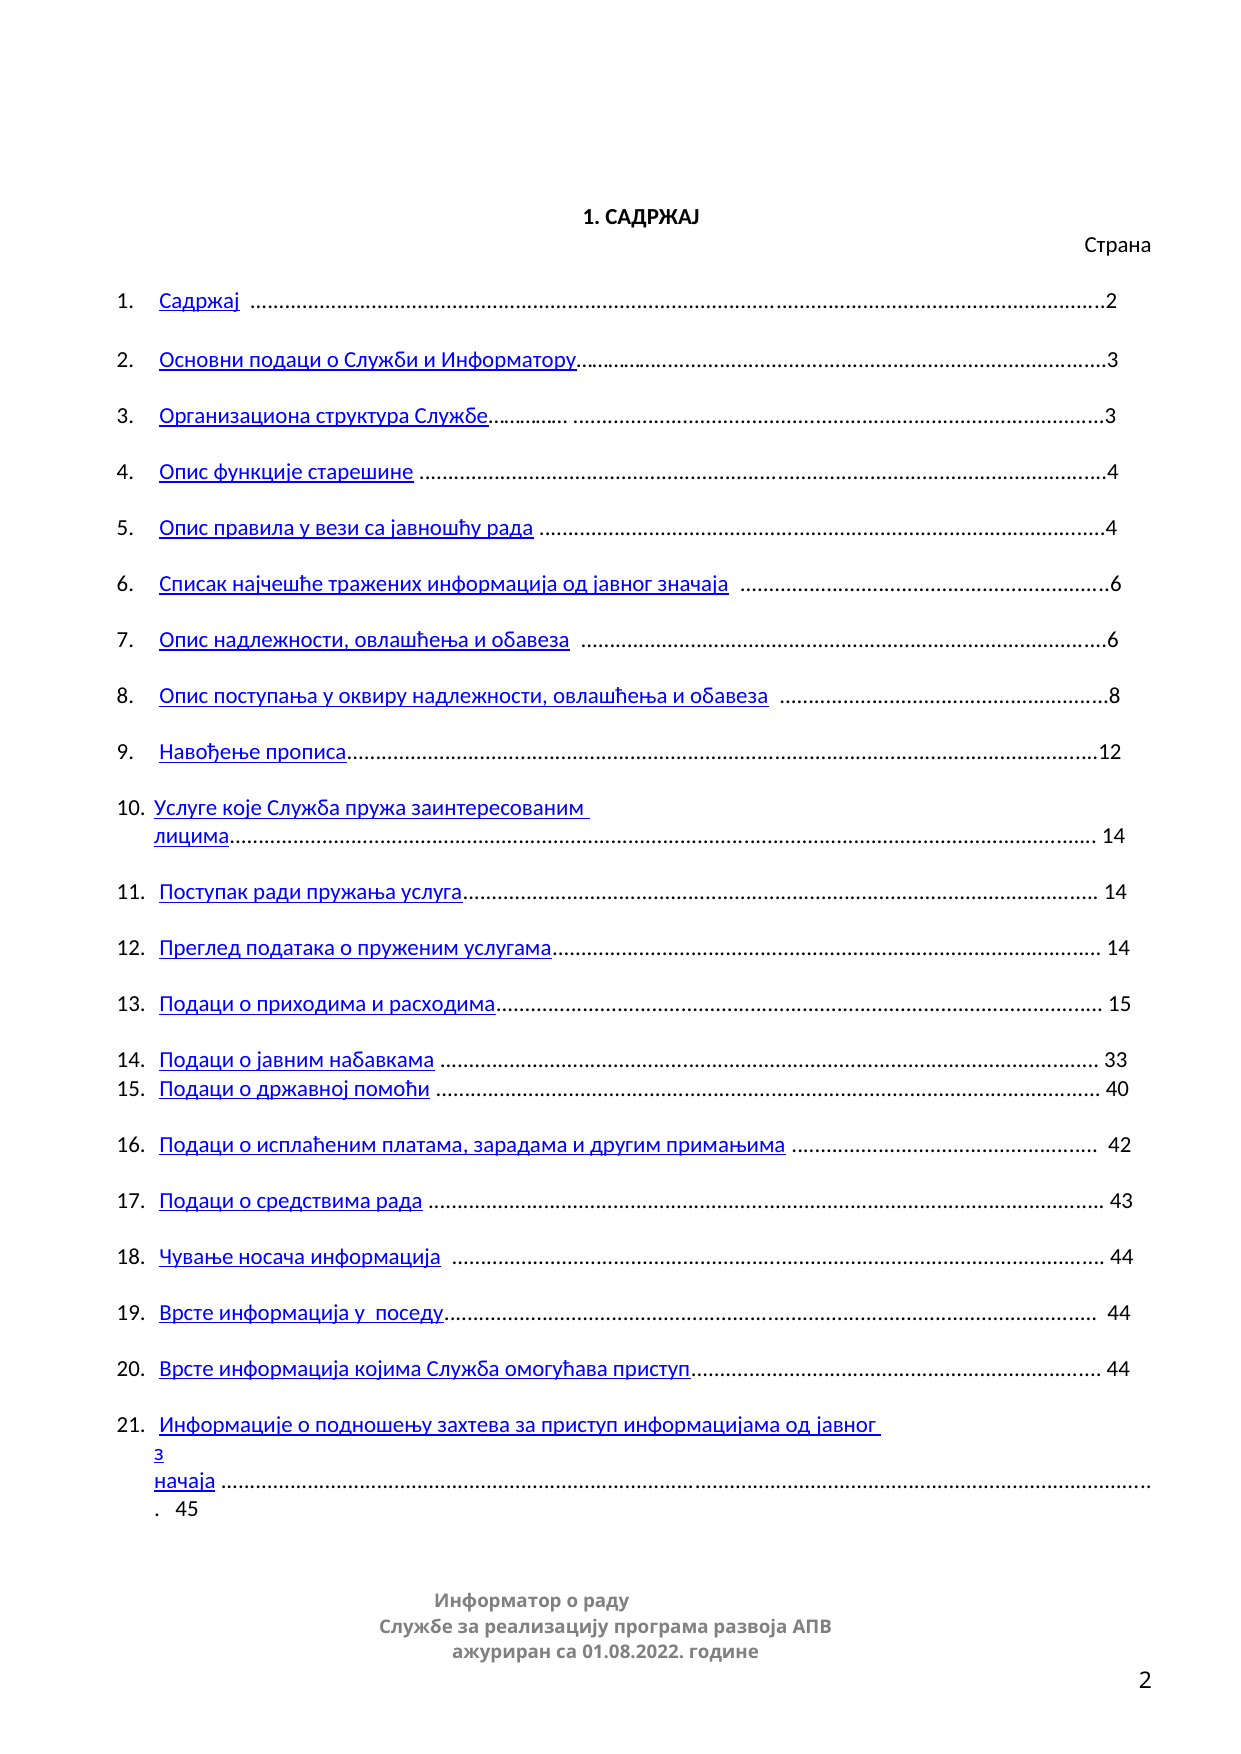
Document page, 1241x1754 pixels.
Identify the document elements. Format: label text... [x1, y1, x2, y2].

list Подаци о приходима и расходима......................................................................................................... 15 [116, 989, 1152, 1018]
list Основни подаци о Служби и Информатору……………..............................................................................3 [116, 345, 1154, 373]
list Информације о подношењу захтева за приступ информацијама од јавног значаја .................................................................................................................................................................. 45 [116, 1410, 1156, 1522]
list Списак најчешће тражених информација од јавног значаја ................................................................6 [116, 569, 1156, 597]
list Врсте информација којима Служба омогућава приступ....................................................................... 44 [116, 1354, 1152, 1382]
list Организациона структура Службе…………… ............................................................................................3 [116, 401, 1152, 429]
list Услуге које Служба пружа заинтересованим лицима...................................................................................................................................................... 14 [116, 793, 1152, 849]
list Опис надлежности, овлашћења и обавеза ...........................................................................................6 [116, 625, 1152, 653]
list Опис функције старешине .......................................................................................................................4 [116, 457, 1152, 485]
list Чување носача информација ................................................................................................................. 44 [116, 1242, 1152, 1270]
list Опис поступања у оквиру надлежности, овлашћења и обавеза .........................................................8 [116, 681, 1152, 709]
list Поступак ради пружања услуга.............................................................................................................. 14 [116, 877, 1152, 906]
list Навођење прописа..................................................................................................................................12 [116, 737, 1152, 765]
list Садржај ....................................................................................................................................................2 [116, 286, 1152, 314]
list Преглед података о пруженим услугама............................................................................................... 14 [116, 933, 1152, 962]
list Подаци о средствима рада ..................................................................................................................... 43 [116, 1186, 1152, 1214]
text 1. САДРЖАЈ [59, 202, 1152, 230]
list Опис правила у вези са јавношћу рада ..................................................................................................4 [116, 513, 1152, 541]
list Врсте информација у поседу................................................................................................................. 44 [116, 1298, 1152, 1326]
text Страна [59, 230, 1152, 258]
list Подаци о јавним набавкама .................................................................................................................. 33 [116, 1046, 1152, 1074]
list Подаци о исплаћеним платама, зарадама и другим примањима ..................................................... 42 [116, 1130, 1152, 1158]
list Подаци о државној помоћи ................................................................................................................... 40 [116, 1074, 1152, 1102]
